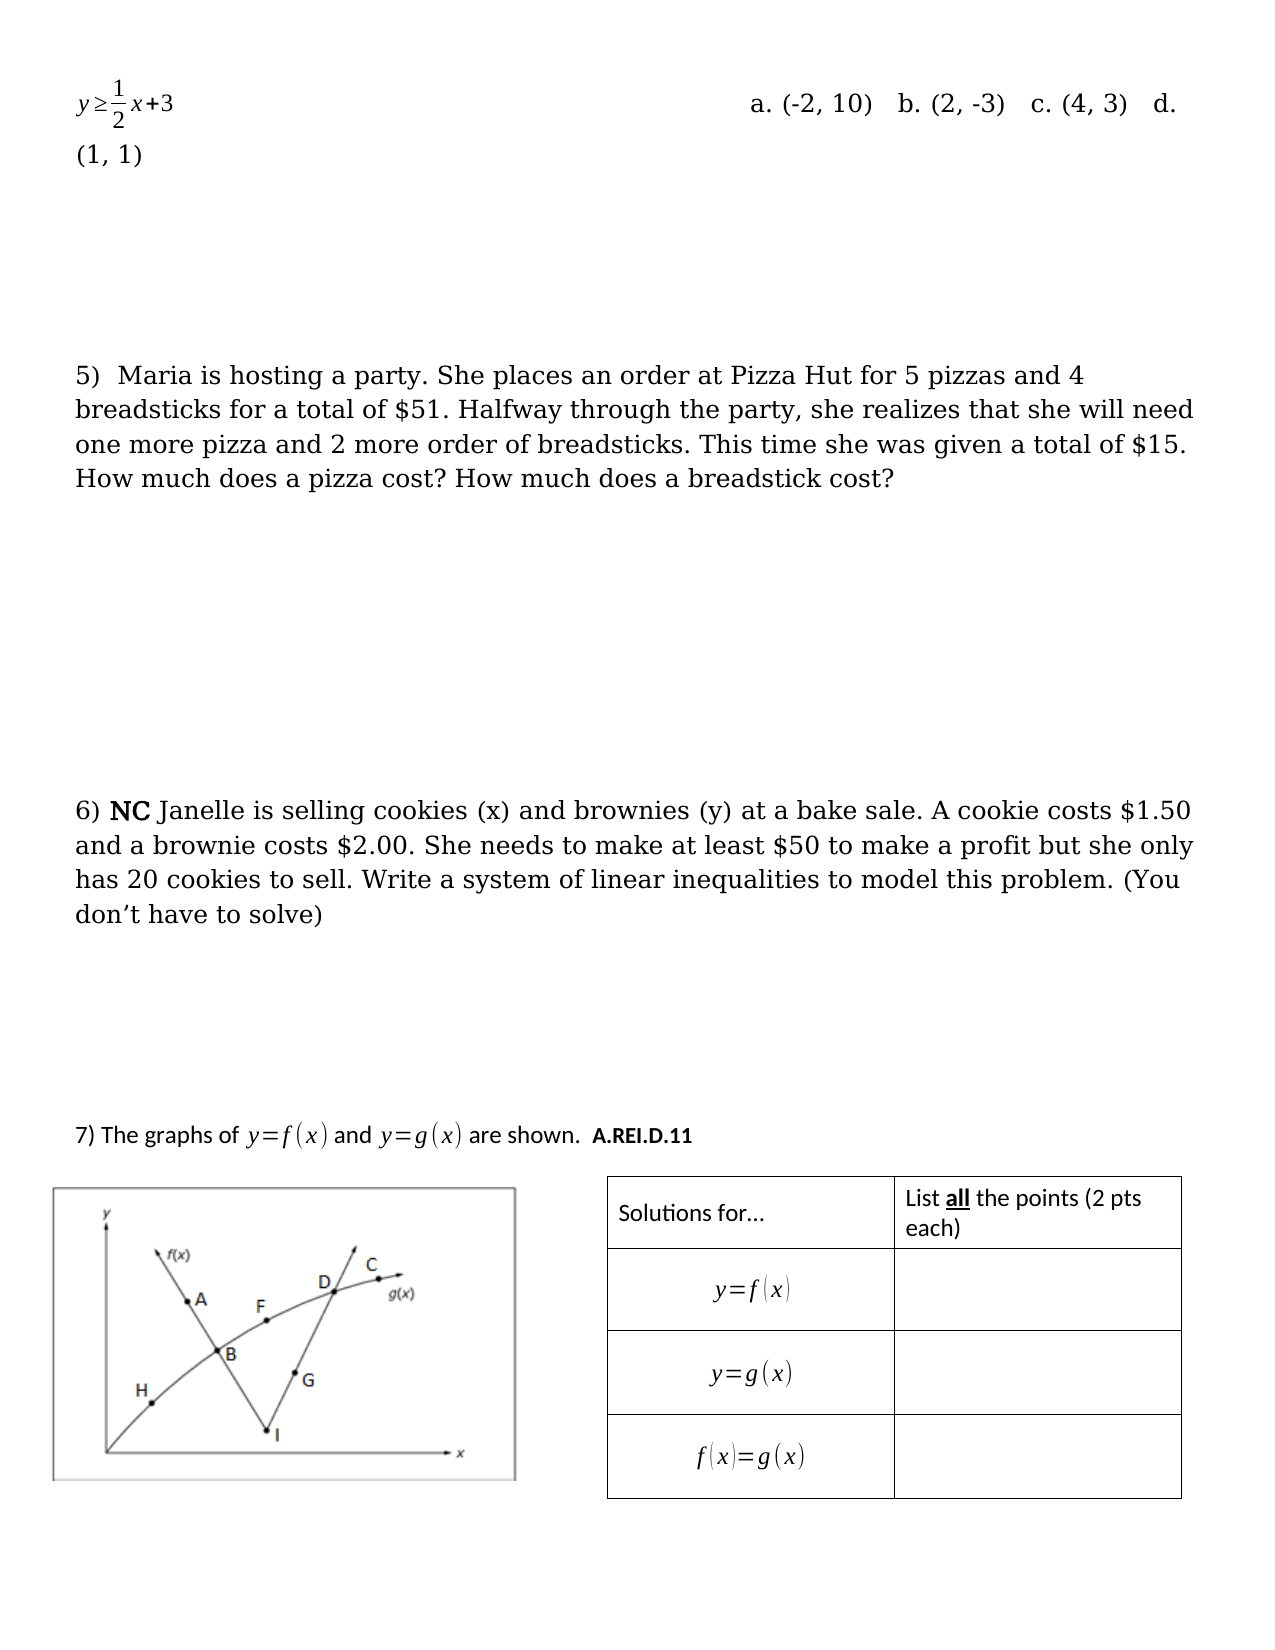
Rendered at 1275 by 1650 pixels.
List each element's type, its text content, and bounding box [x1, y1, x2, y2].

picture [35, 1170, 537, 1481]
table_cell [895, 1249, 1181, 1330]
table_cell [608, 1249, 894, 1330]
table_cell [895, 1331, 1181, 1414]
table_cell [895, 1415, 1181, 1498]
table_cell [608, 1415, 894, 1498]
table_cell [608, 1331, 894, 1414]
text 5) Maria is hosting a party. She places an order at Pizza Hut for 5 pizzas and 4 breadsticks for a total of $51. Halfway through the party, she realizes that she will need one more pizza and 2 more order of breadsticks. This time she was given a total of $15. How much does a pizza cost? How much does a breadstick cost? [75, 360, 1200, 493]
text a. (-2, 10) b. (2, -3) c. (4, 3) d. (1, 1) [75, 75, 1200, 168]
text 7) The graphs of and are shown. A.REI.D.11 [75, 1120, 1200, 1150]
text 6) NC Janelle is selling cookies (x) and brownies (y) at a bake sale. A cookie costs $1.50 and a brownie costs $2.00. She needs to make at least $50 to make a profit but she only has 20 cookies to sell. Write a system of linear inequalities to model this problem. (You don’t have to solve) [75, 795, 1200, 928]
table_header List all the points (2 pts each) [895, 1177, 1181, 1248]
table_header Solutions for… [608, 1177, 894, 1248]
